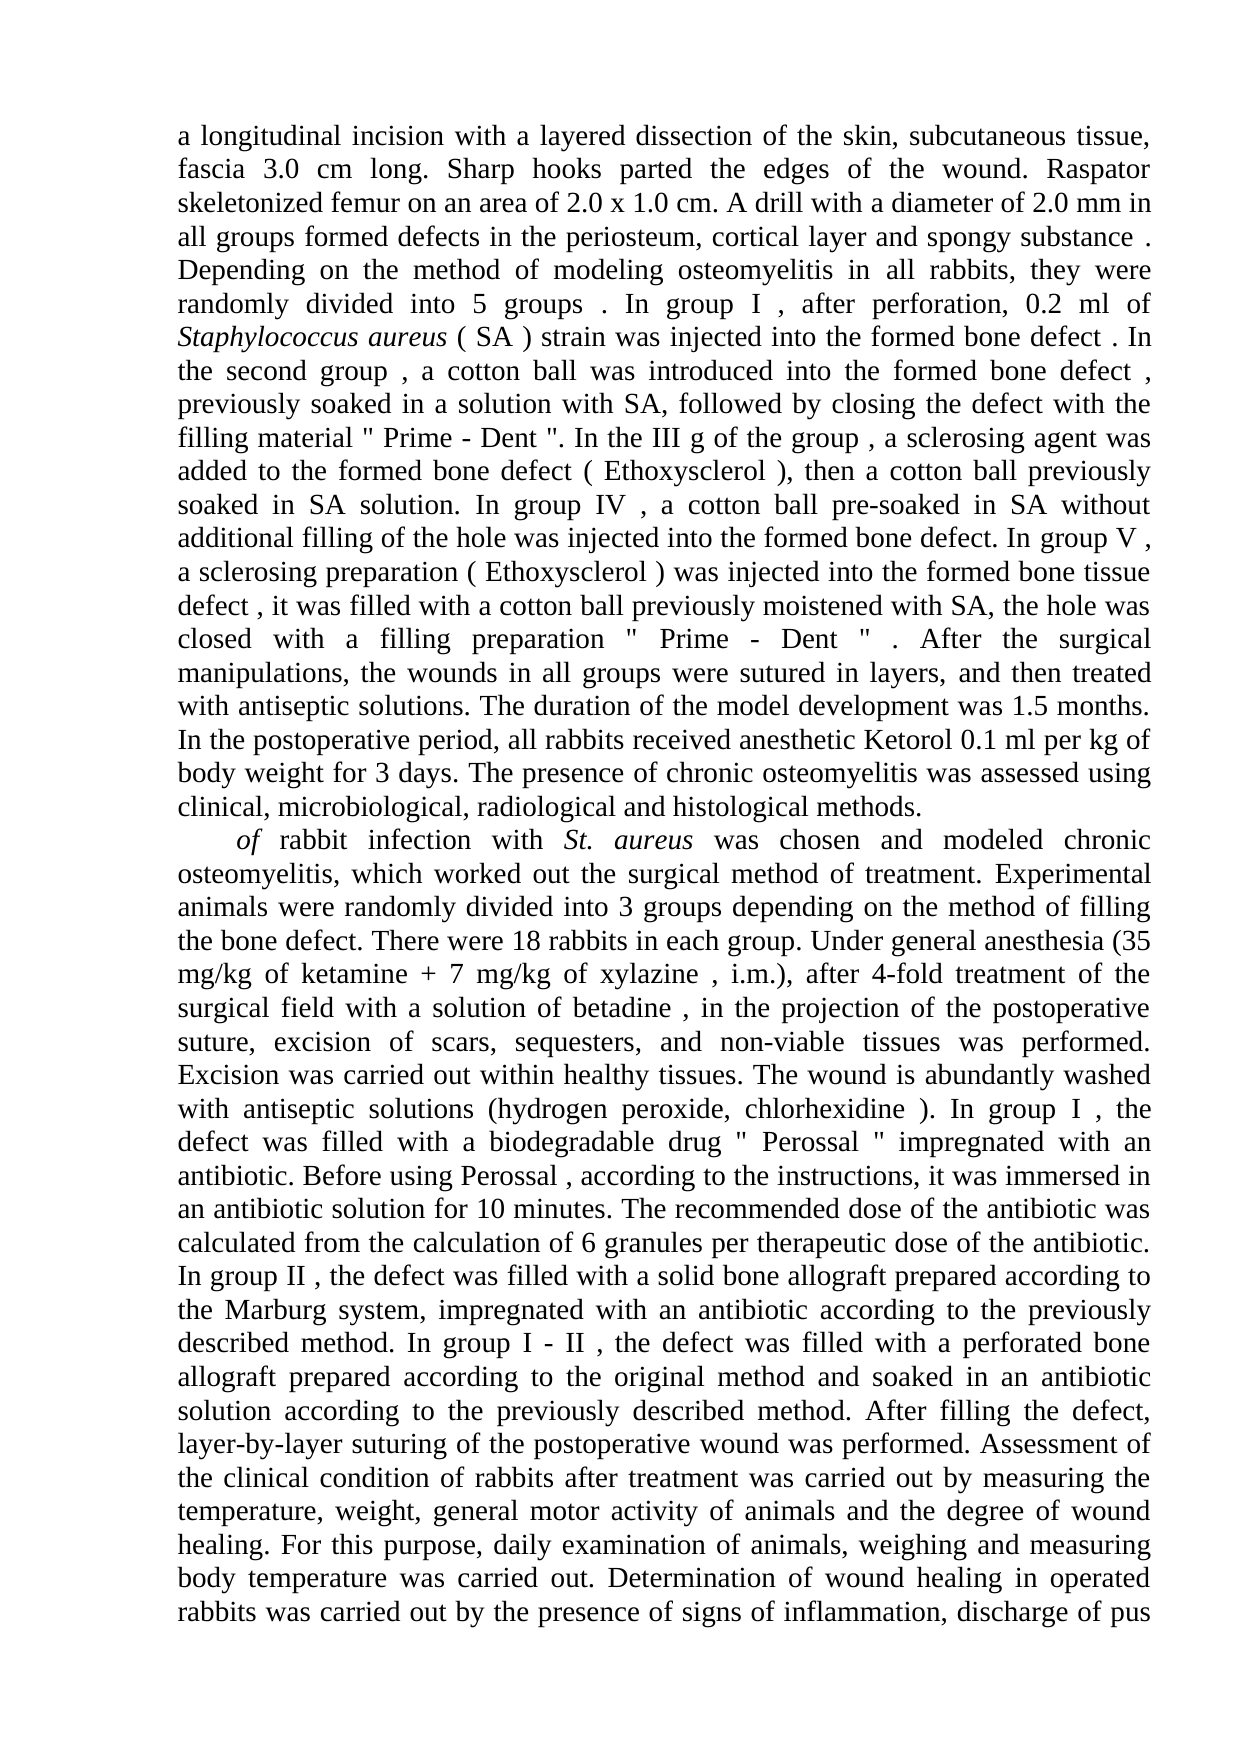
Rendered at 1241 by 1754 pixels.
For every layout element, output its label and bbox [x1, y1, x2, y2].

text [177, 118, 1152, 822]
text [177, 822, 1152, 1627]
